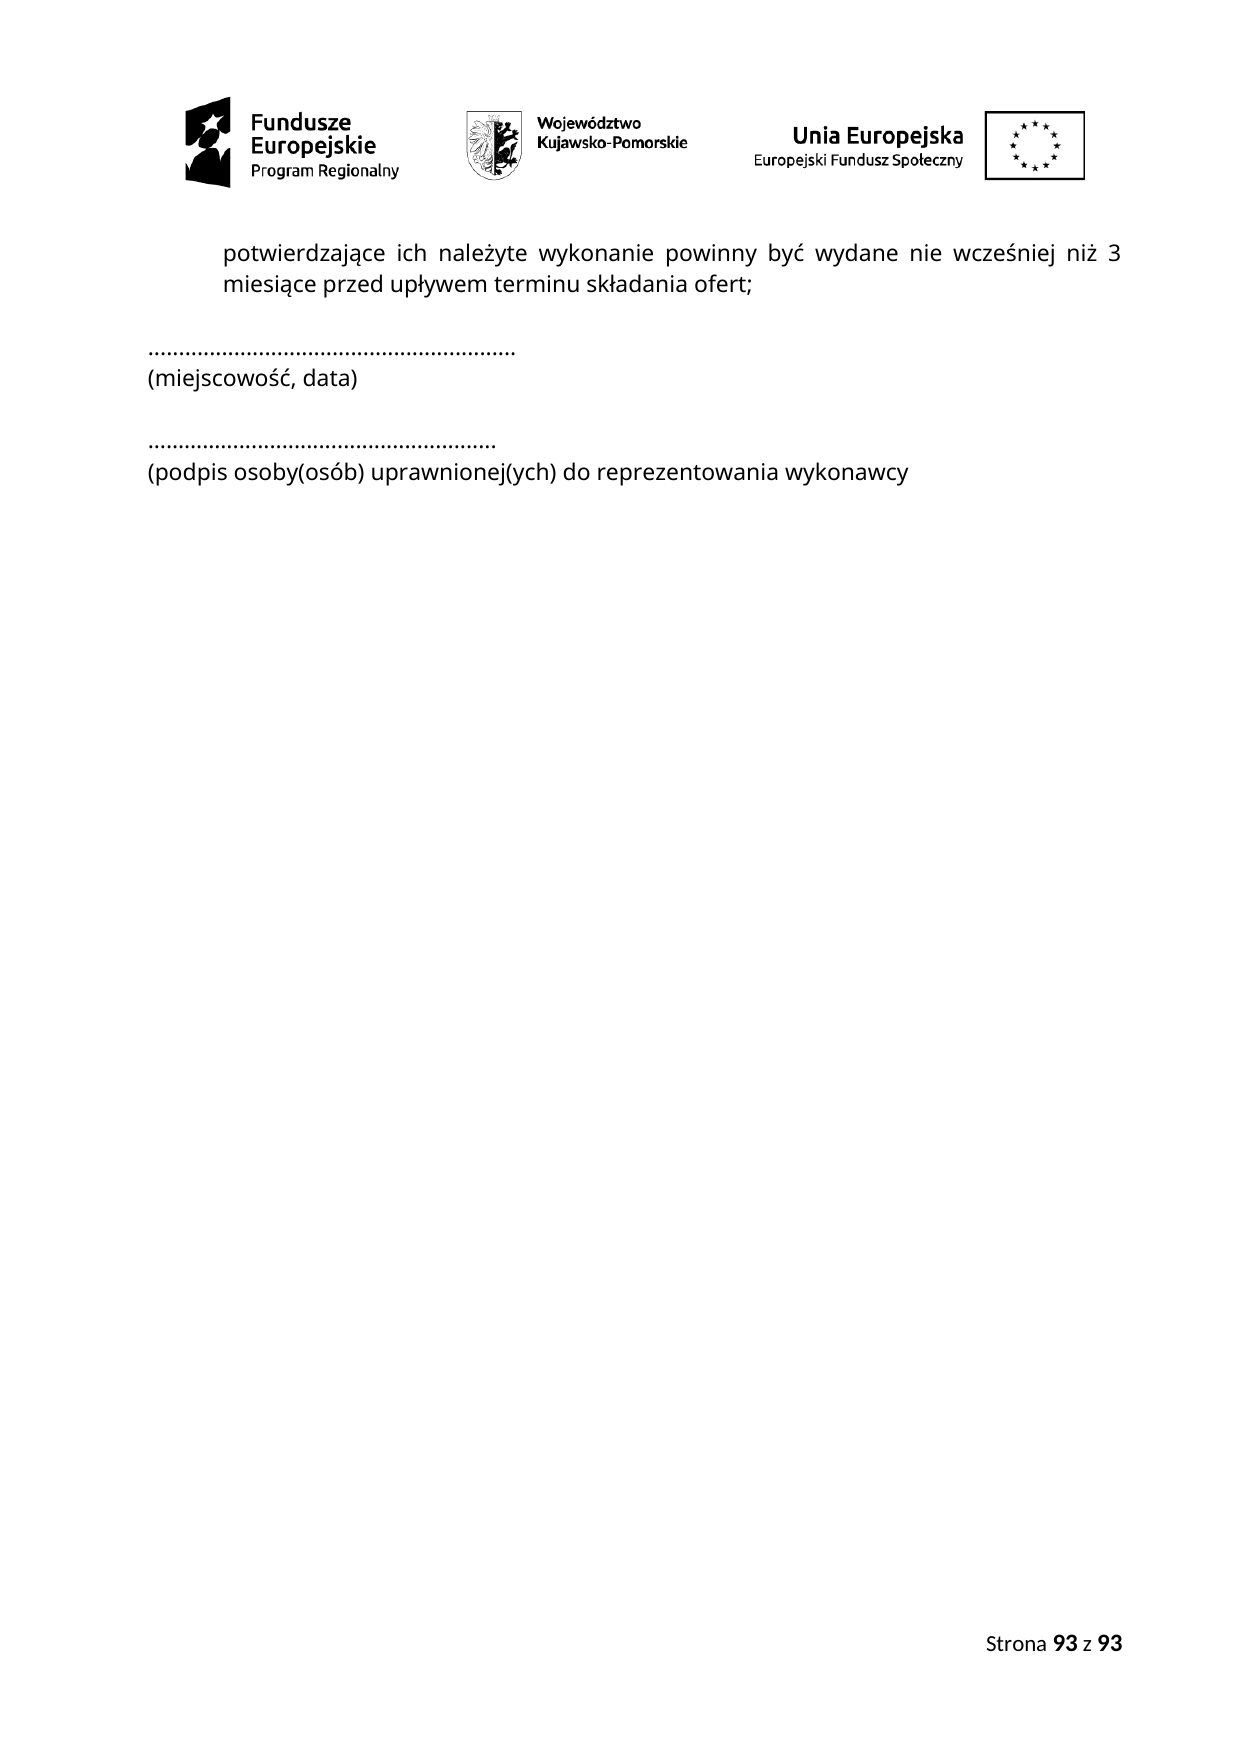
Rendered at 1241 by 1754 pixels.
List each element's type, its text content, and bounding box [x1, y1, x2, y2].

text (miejscowość, data) [148, 362, 1122, 393]
text (podpis osoby(osób) uprawnionej(ych) do reprezentowania wykonawcy [148, 456, 1122, 487]
text ............................................................ [148, 331, 1122, 362]
picture [163, 73, 1107, 209]
text …………............................................. [148, 424, 1122, 456]
